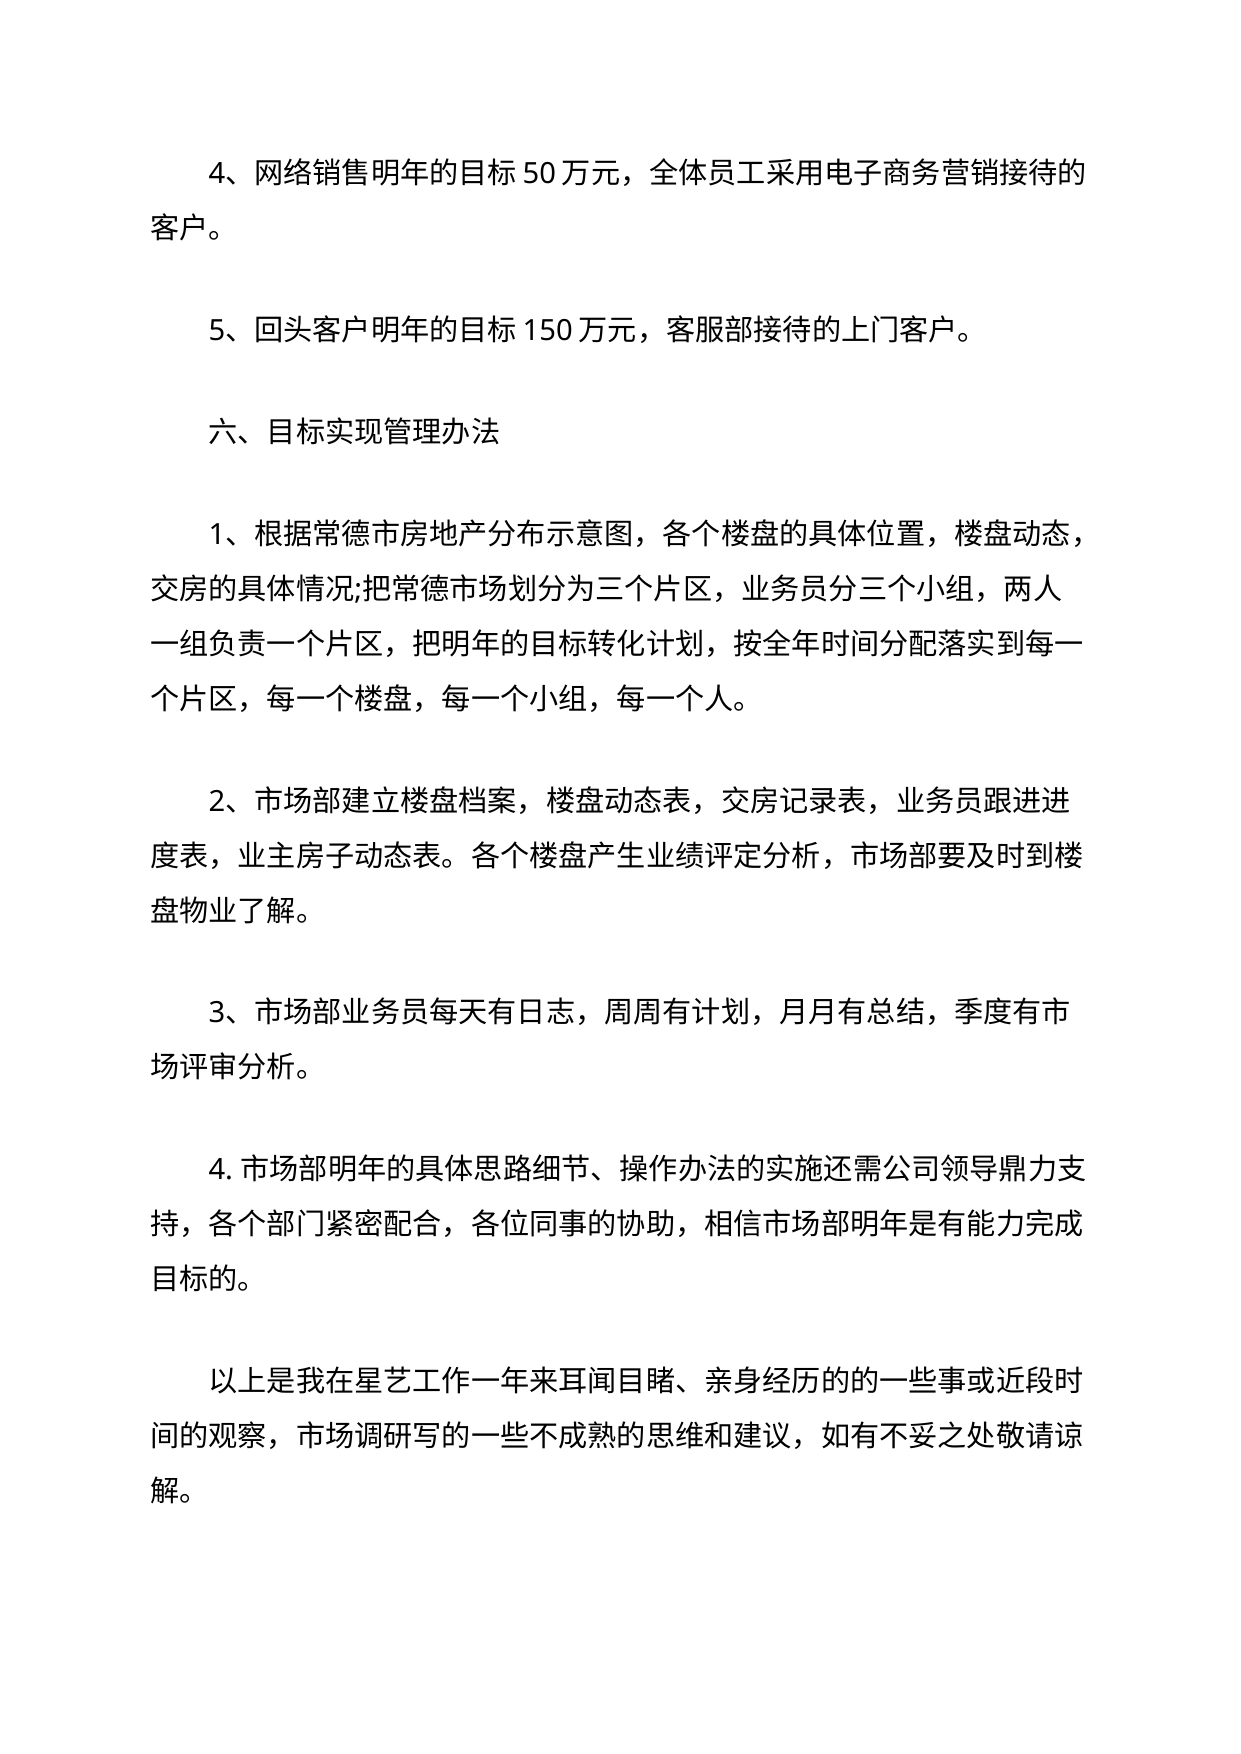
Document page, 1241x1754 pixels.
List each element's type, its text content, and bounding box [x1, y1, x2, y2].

text 5、回头客户明年的目标150万元，客服部接待的上门客户。 [150, 307, 1090, 349]
text 4、网络销售明年的目标50万元，全体员工采用电子商务营销接待的客户。 [150, 150, 1090, 247]
text 1、根据常德市房地产分布示意图，各个楼盘的具体位置，楼盘动态，交房的具体情况;把常德市场划分为三个片区，业务员分三个小组，两人一组负责一个片区，把明年的目标转化计划，按全年时间分配落实到每一个片区，每一个楼盘，每一个小组，每一个人。 [150, 511, 1090, 718]
text 3、市场部业务员每天有日志，周周有计划，月月有总结，季度有市场评审分析。 [150, 989, 1090, 1086]
text 以上是我在星艺工作一年来耳闻目睹、亲身经历的的一些事或近段时间的观察，市场调研写的一些不成熟的思维和建议，如有不妥之处敬请谅解。 [150, 1357, 1090, 1509]
text 4. 市场部明年的具体思路细节、操作办法的实施还需公司领导鼎力支持，各个部门紧密配合，各位同事的协助，相信市场部明年是有能力完成目标的。 [150, 1146, 1090, 1298]
text 2、市场部建立楼盘档案，楼盘动态表，交房记录表，业务员跟进进度表，业主房子动态表。各个楼盘产生业绩评定分析，市场部要及时到楼盘物业了解。 [150, 777, 1090, 929]
text 六、目标实现管理办法 [150, 409, 1090, 451]
